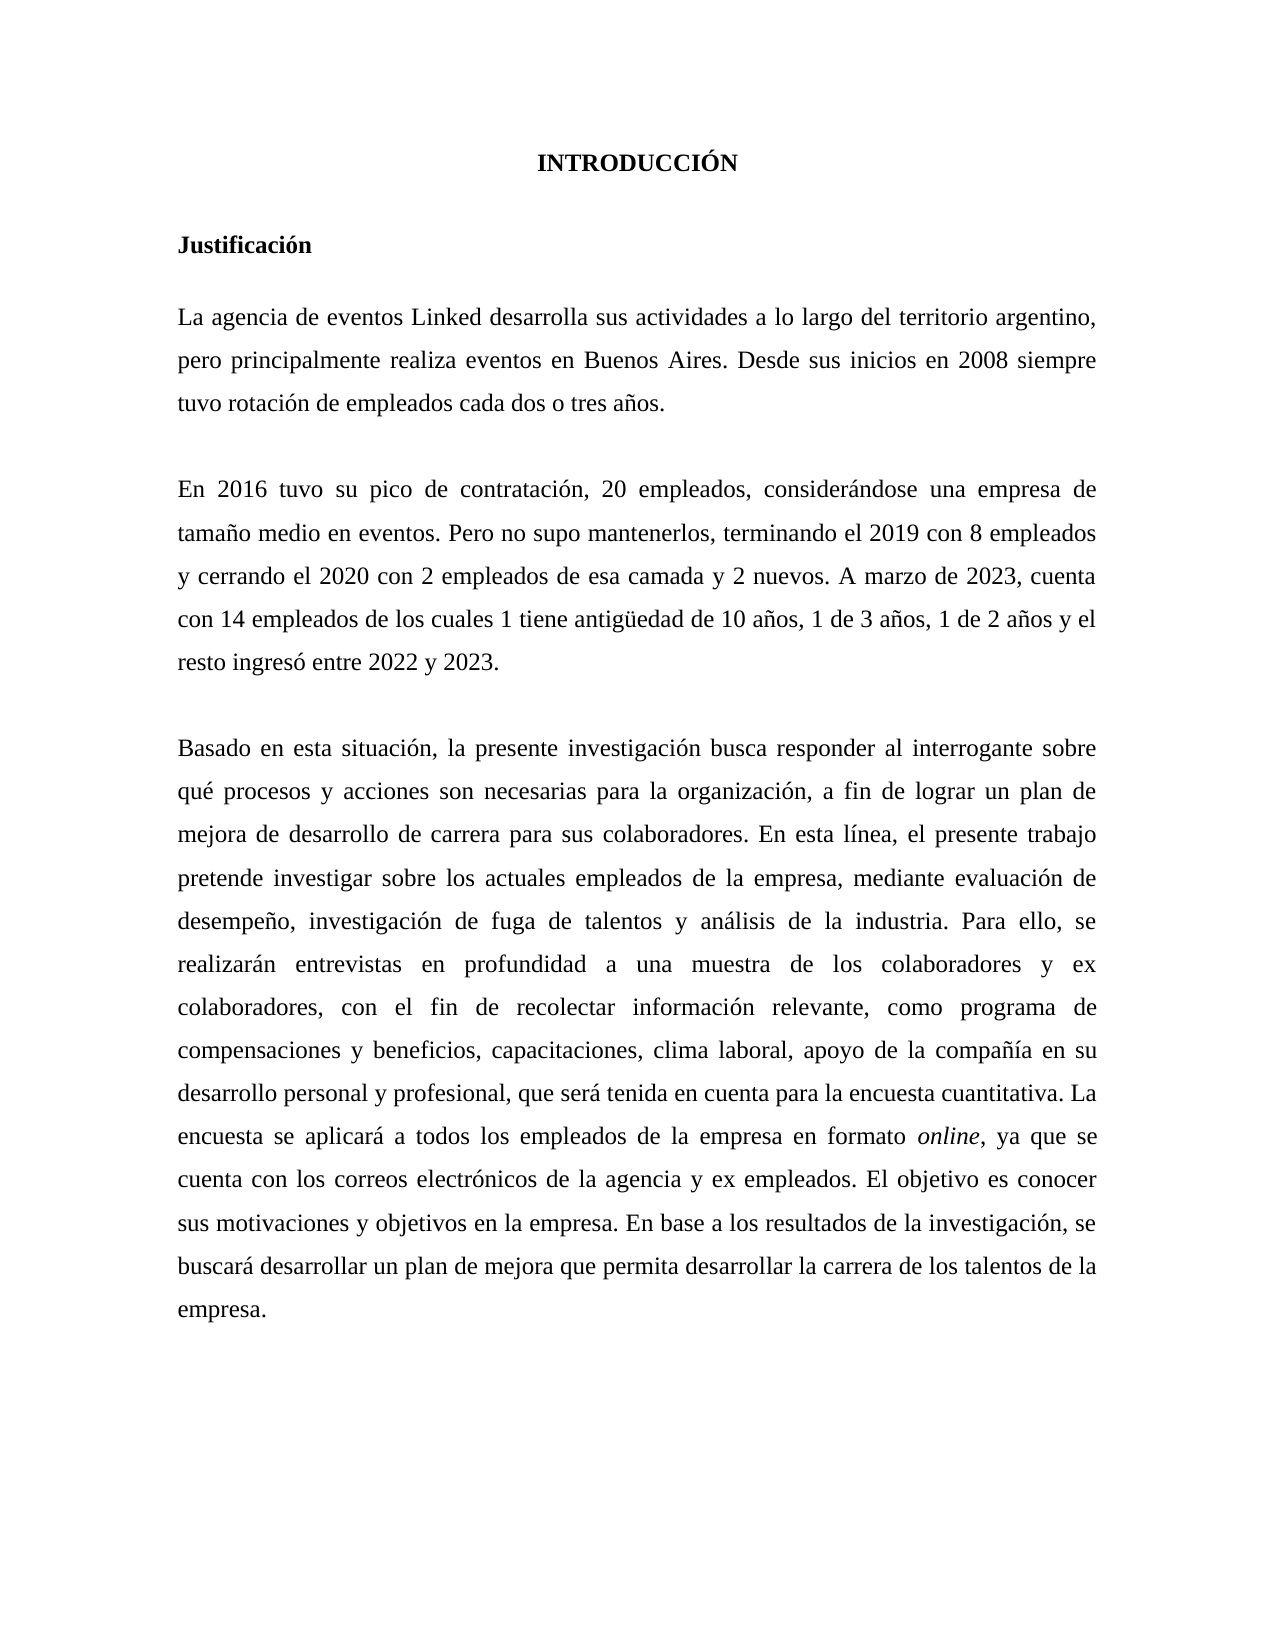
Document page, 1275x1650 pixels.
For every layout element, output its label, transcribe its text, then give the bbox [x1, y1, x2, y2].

text En 2016 tuvo su pico de contratación, 20 empleados, considerándose una empresa de tamaño medio en eventos. Pero no supo mantenerlos, terminando el 2019 con 8 empleados y cerrando el 2020 con 2 empleados de esa camada y 2 nuevos. A marzo de 2023, cuenta con 14 empleados de los cuales 1 tiene antigüedad de 10 años, 1 de 3 años, 1 de 2 años y el resto ingresó entre 2022 y 2023. [177, 474, 1098, 676]
text La agencia de eventos Linked desarrolla sus actividades a lo largo del territorio argentino, pero principalmente realiza eventos en Buenos Aires. Desde sus inicios en 2008 siempre tuvo rotación de empleados cada dos o tres años. [177, 302, 1098, 417]
text Basado en esta situación, la presente investigación busca responder al interrogante sobre qué procesos y acciones son necesarias para la organización, a fin de lograr un plan de mejora de desarrollo de carrera para sus colaboradores. En esta línea, el presente trabajo pretende investigar sobre los actuales empleados de la empresa, mediante evaluación de desempeño, investigación de fuga de talentos y análisis de la industria. Para ello, se realizarán entrevistas en profundidad a una muestra de los colaboradores y ex colaboradores, con el fin de recolectar información relevante, como programa de compensaciones y beneficios, capacitaciones, clima laboral, apoyo de la compañía en su desarrollo personal y profesional, que será tenida en cuenta para la encuesta cuantitativa. La encuesta se aplicará a todos los empleados de la empresa en formato online, ya que se cuenta con los correos electrónicos de la agencia y ex empleados. El objetivo es conocer sus motivaciones y objetivos en la empresa. En base a los resultados de la investigación, se buscará desarrollar un plan de mejora que permita desarrollar la carrera de los talentos de la empresa. [177, 733, 1098, 1323]
subtitle INTRODUCCIÓN [177, 148, 1098, 176]
subtitle Justificación [177, 230, 1098, 259]
